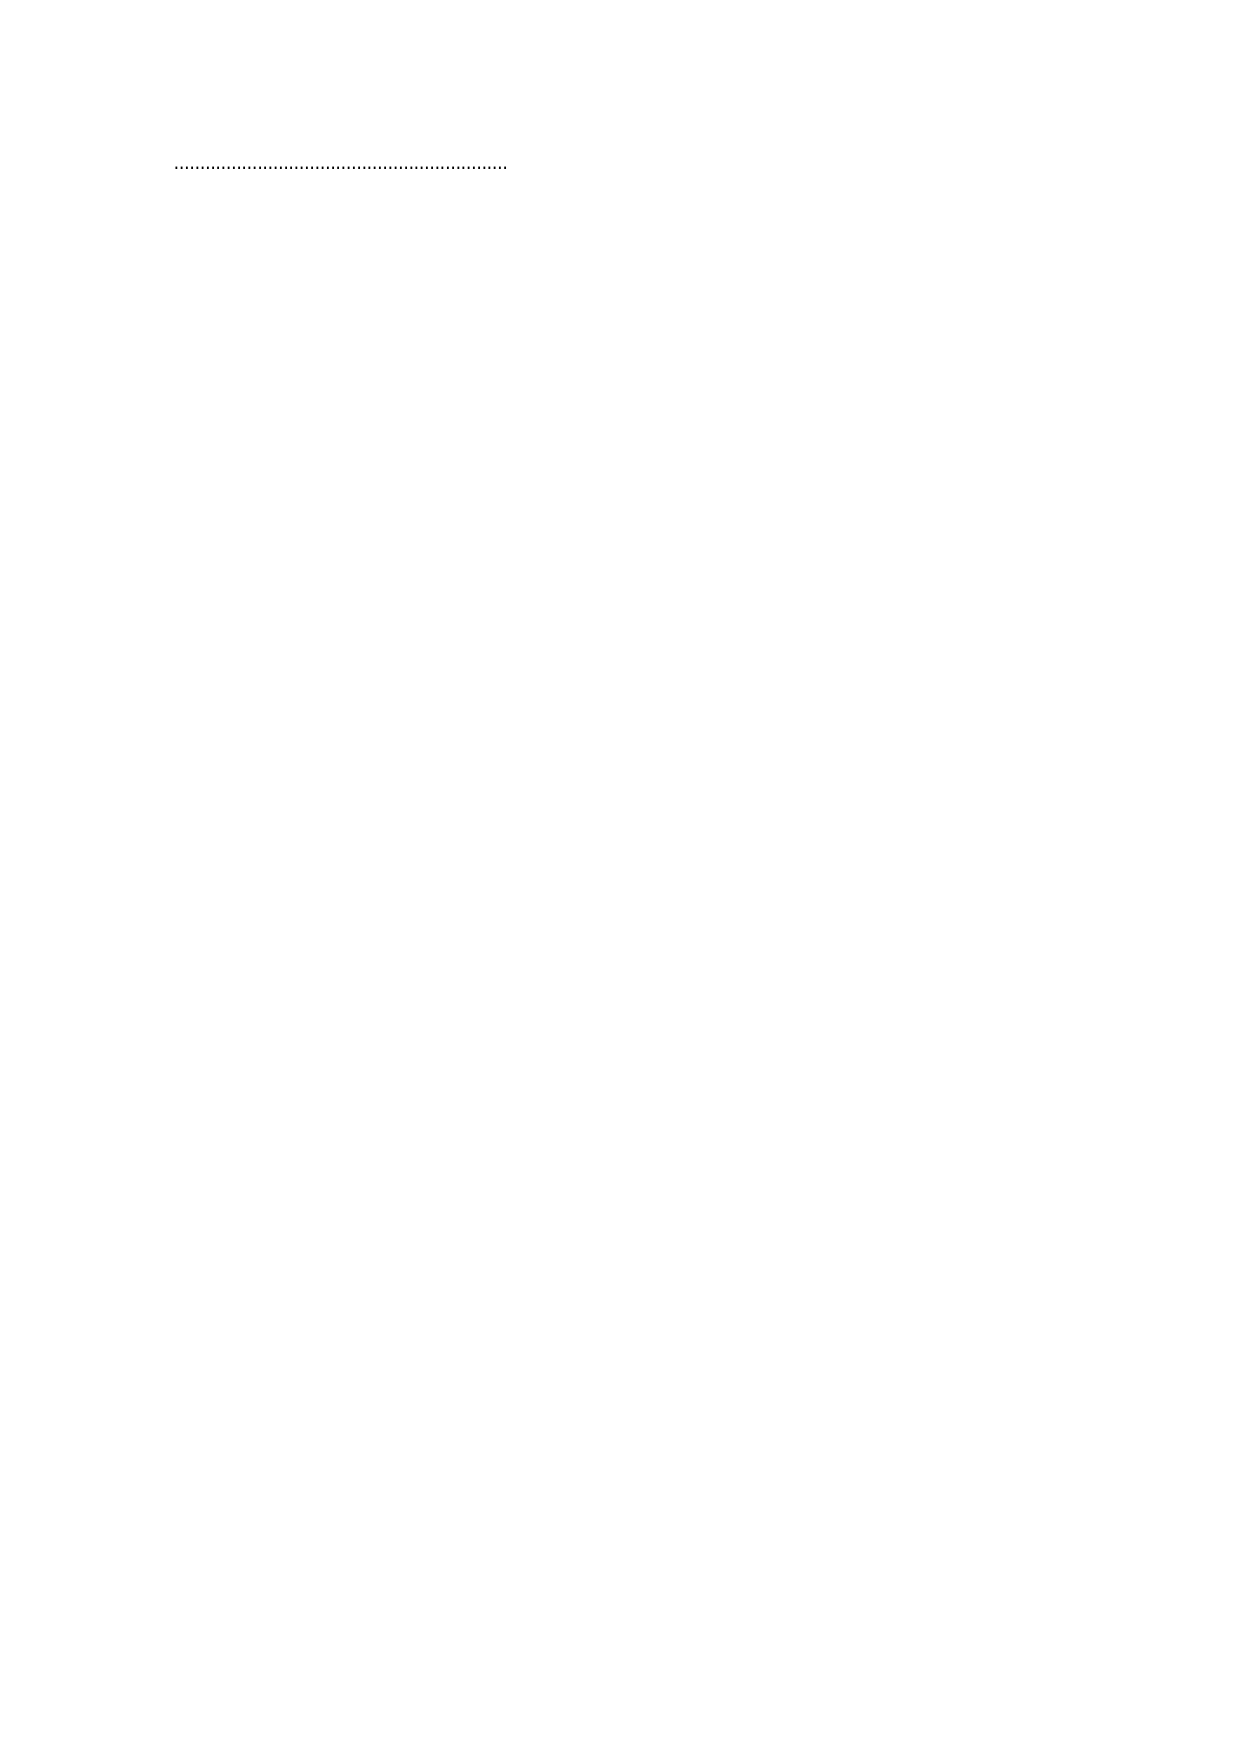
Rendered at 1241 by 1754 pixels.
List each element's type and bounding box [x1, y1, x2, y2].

text [148, 148, 1093, 174]
